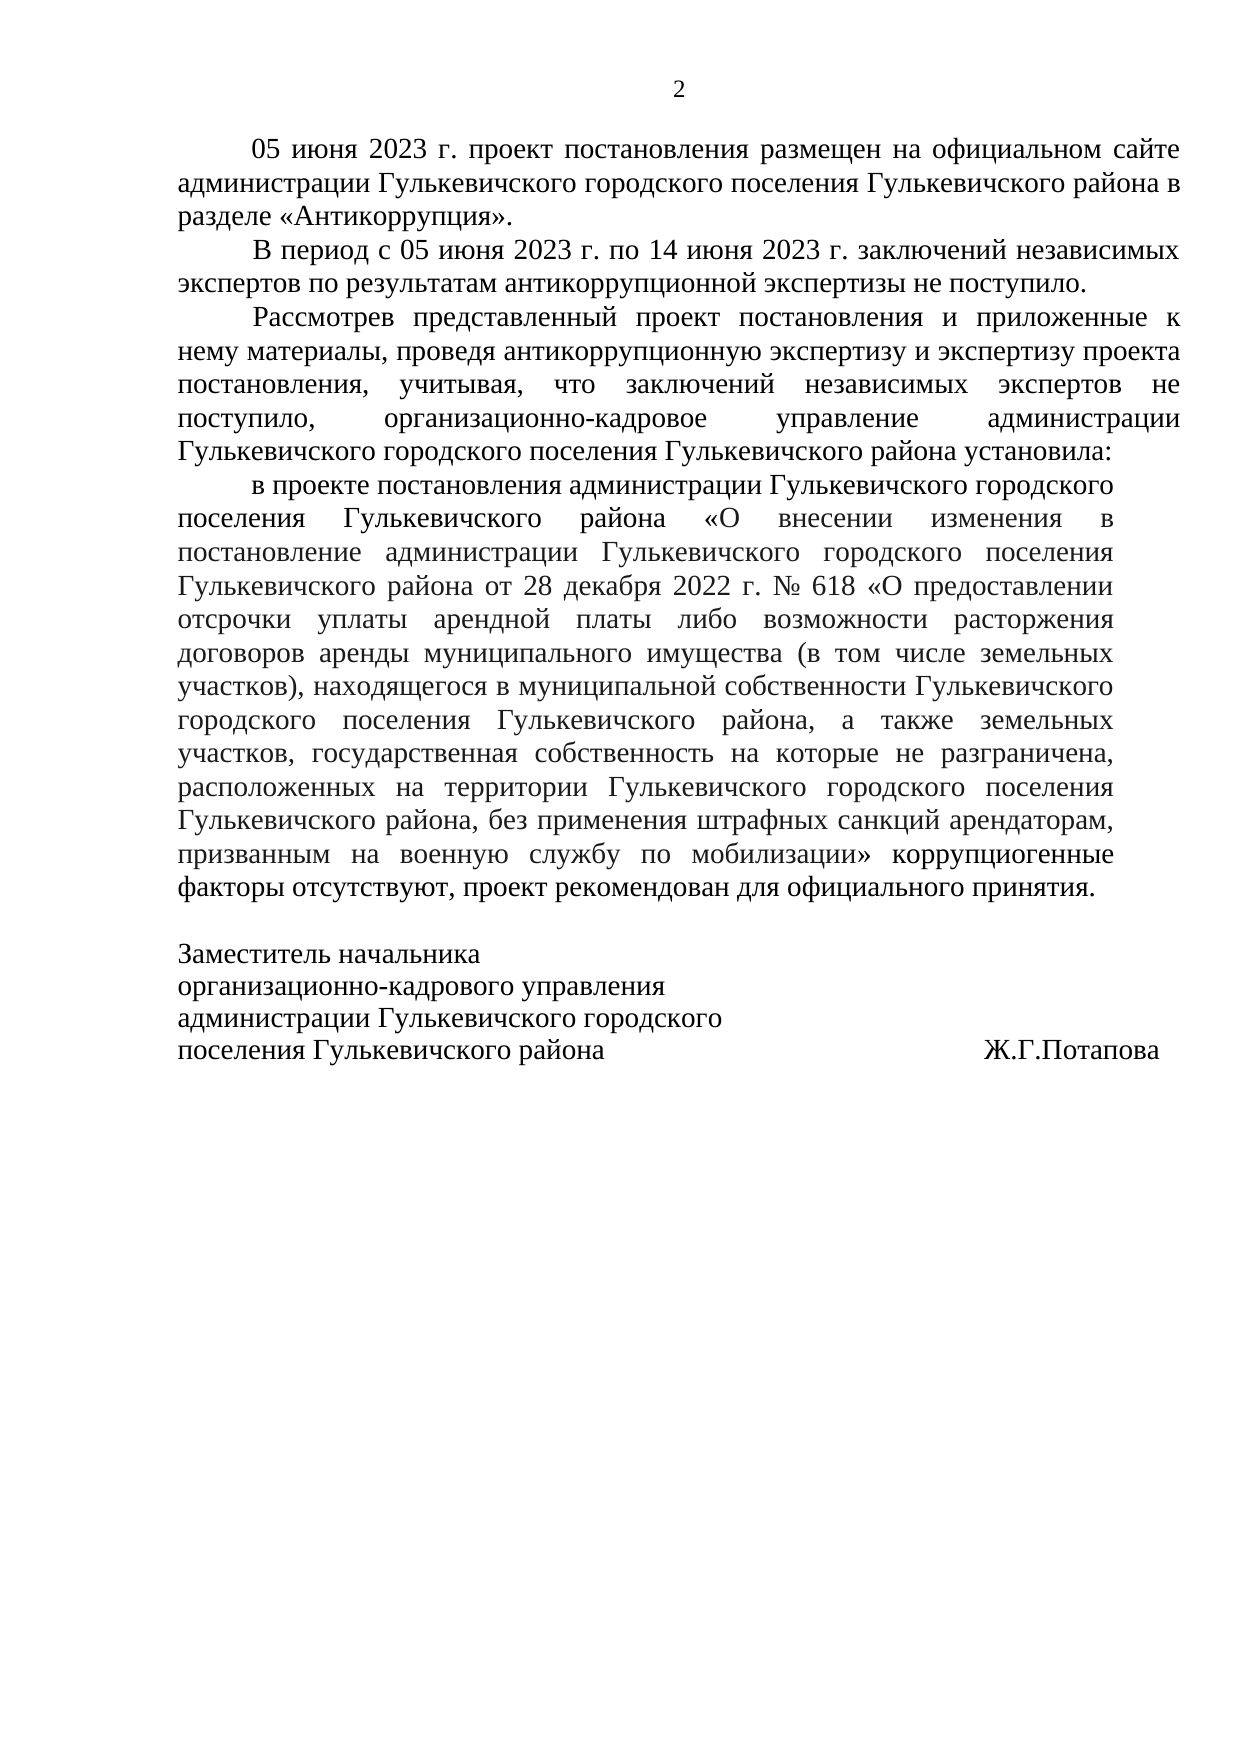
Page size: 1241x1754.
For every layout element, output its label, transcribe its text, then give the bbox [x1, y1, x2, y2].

text в проекте постановления администрации Гулькевичского городского поселения Гулькевичского района «О внесении изменения в постановление администрации Гулькевичского городского поселения Гулькевичского района от 28 декабря 2022 г. № 618 «О предоставлении отсрочки уплаты арендной платы либо возможности расторжения договоров аренды муниципального имущества (в том числе земельных участков), находящегося в муниципальной собственности Гулькевичского городского поселения Гулькевичского района, а также земельных участков, государственная собственность на которые не разграничена, расположенных на территории Гулькевичского городского поселения Гулькевичского района, без применения штрафных санкций арендаторам, призванным на военную службу по мобилизации» коррупциогенные факторы отсутствуют, проект рекомендован для официального принятия. [177, 467, 1114, 903]
text Рассмотрев представленный проект постановления и приложенные к нему материалы, проведя антикоррупционную экспертизу и экспертизу проекта постановления, учитывая, что заключений независимых экспертов не поступило, организационно-кадровое управление администрации Гулькевичского городского поселения Гулькевичского района установила: [177, 299, 1181, 467]
text поселения Гулькевичского района Ж.Г.Потапова [177, 1034, 1181, 1065]
text Заместитель начальника [177, 937, 1181, 970]
text администрации Гулькевичского городского [177, 1002, 1181, 1034]
text В период с 05 июня 2023 г. по 14 июня 2023 г. заключений независимых экспертов по результатам антикоррупционной экспертизы не поступило. [177, 232, 1181, 299]
text организационно-кадрового управления [177, 970, 1181, 1002]
text 05 июня 2023 г. проект постановления размещен на официальном сайте администрации Гулькевичского городского поселения Гулькевичского района в разделе «Антикоррупция». [177, 131, 1182, 232]
